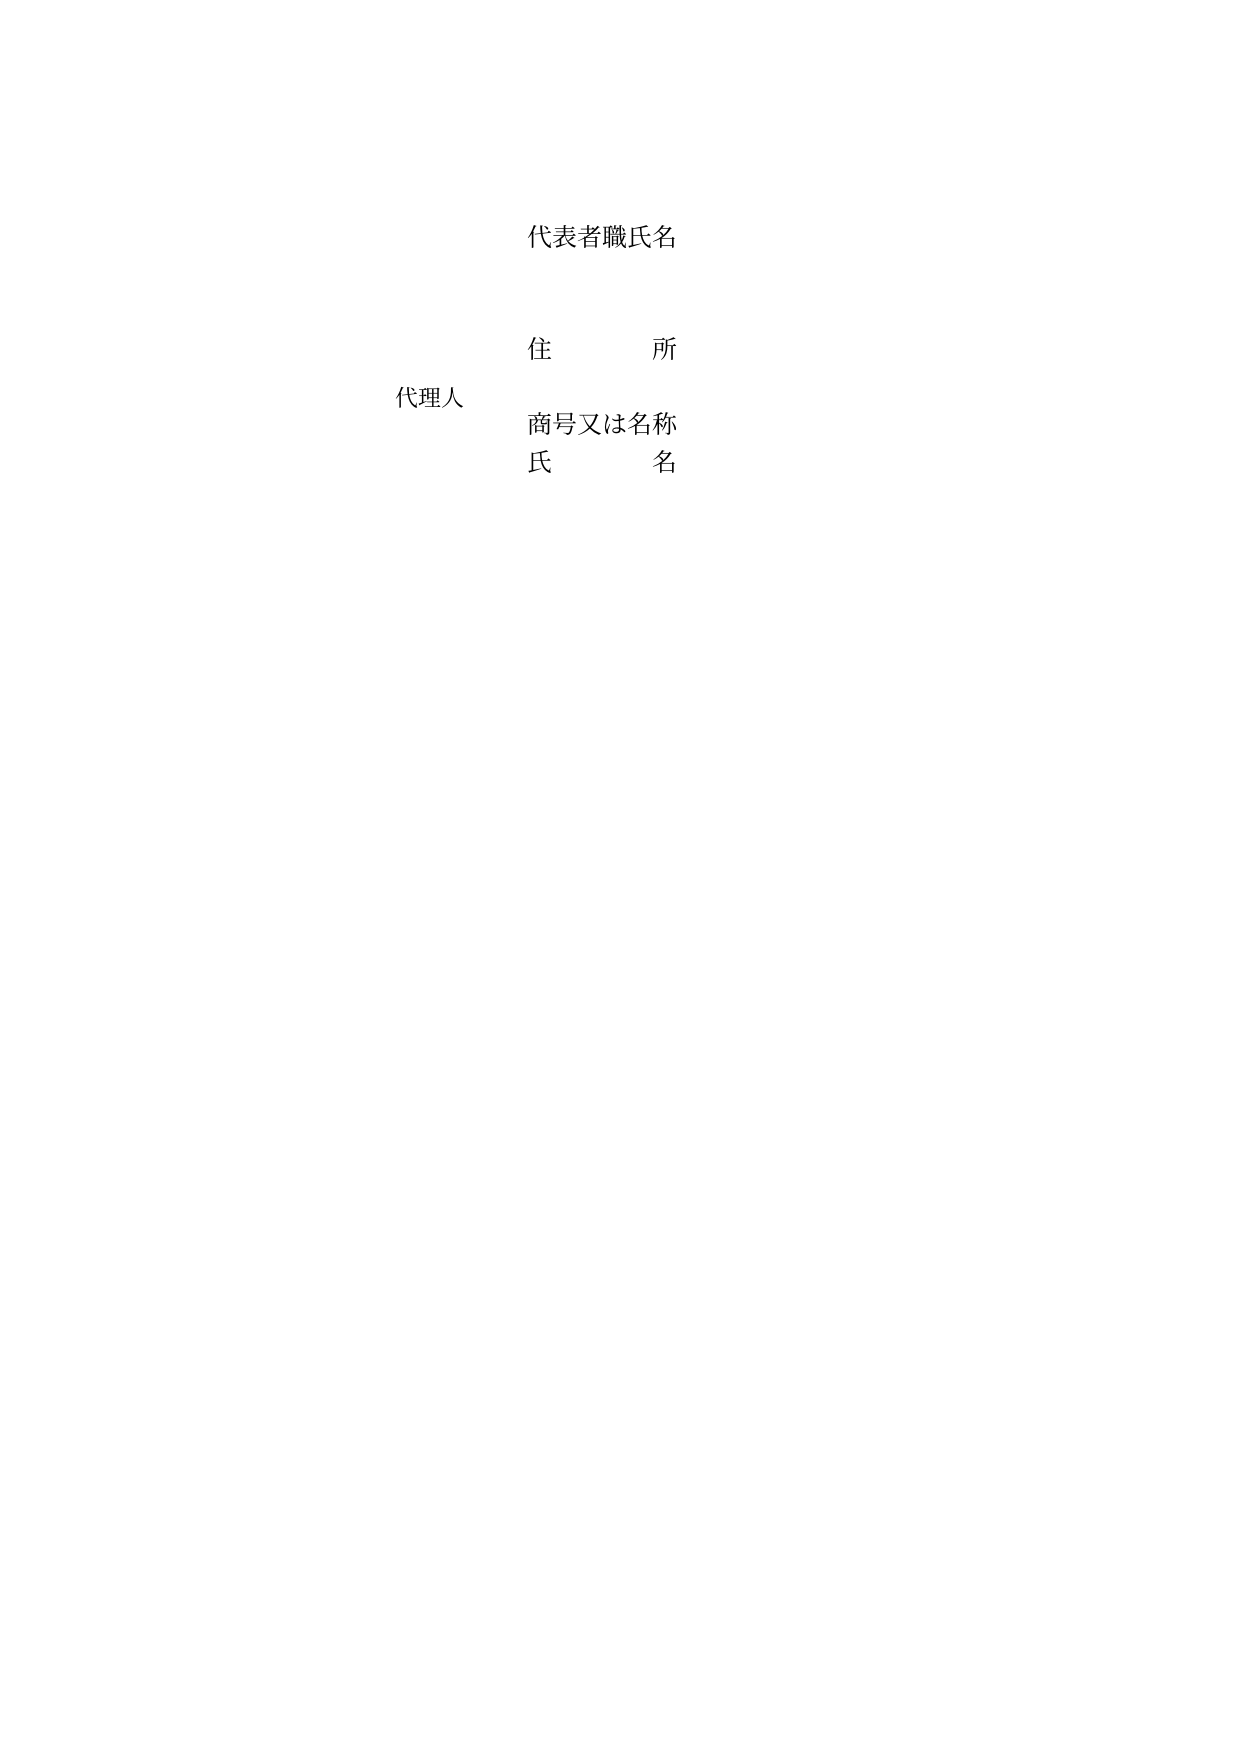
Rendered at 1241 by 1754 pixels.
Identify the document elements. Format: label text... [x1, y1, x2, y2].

text 氏 名 [177, 442, 1063, 479]
subtitle 住 所 [177, 329, 1063, 367]
text 代表者職氏名 [177, 217, 1063, 254]
text 商号又は名称 [177, 404, 1063, 442]
